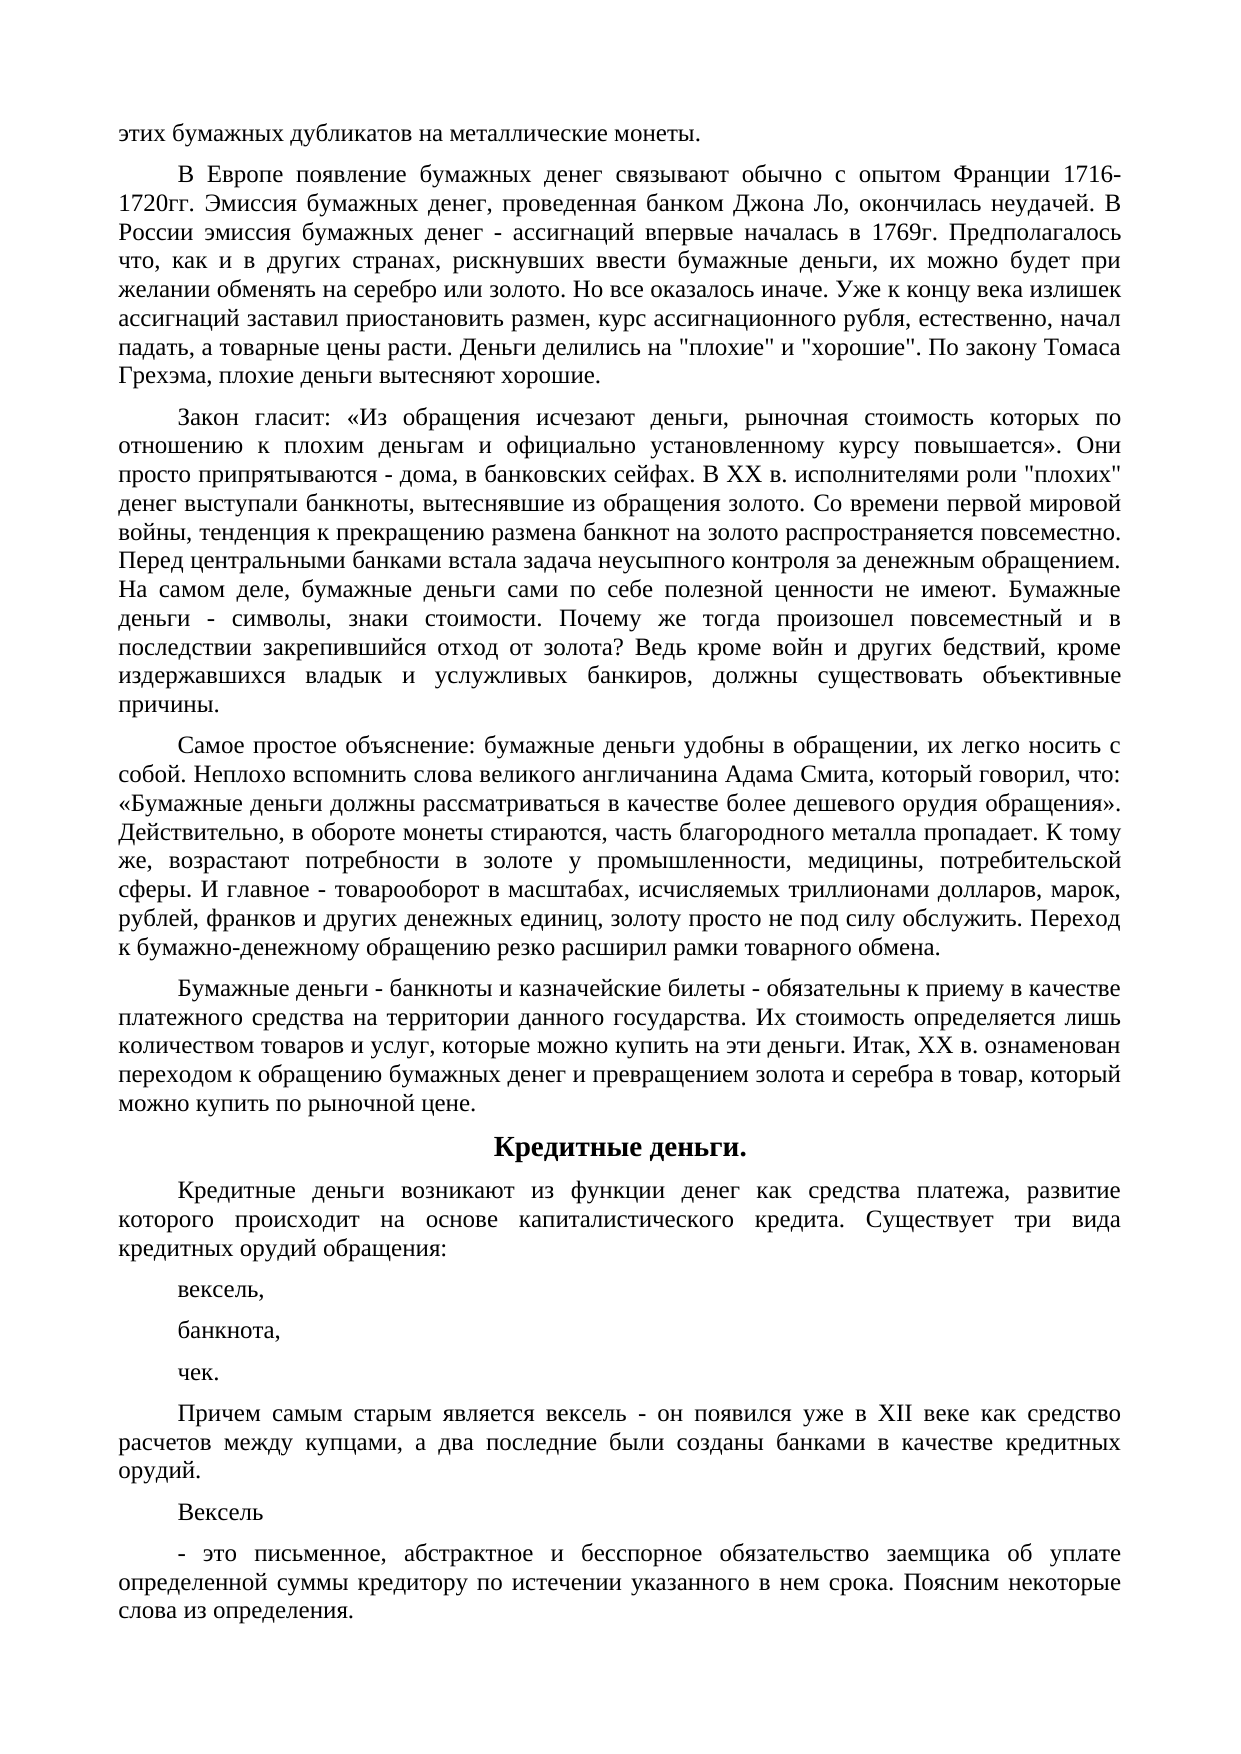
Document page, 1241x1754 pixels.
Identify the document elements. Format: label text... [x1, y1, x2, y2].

text вексель, [118, 1274, 1122, 1303]
text банкнота, [118, 1315, 1122, 1344]
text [118, 118, 1122, 147]
text Вексель [118, 1497, 1122, 1525]
text Кредитные деньги возникают из функции денег как средства платежа, развитие которого происходит на основе капиталистического кредита. Существует три вида кредитных орудий обращения: [118, 1175, 1122, 1262]
text Причем самым старым является вексель - он появился уже в XII веке как средство расчетов между купцами, а два последние были созданы банками в качестве кредитных орудий. [118, 1398, 1122, 1484]
text Кредитные деньги. [118, 1129, 1122, 1163]
text Бумажные деньги - банкноты и казначейские билеты - обязательны к приему в качестве платежного средства на территории данного государства. Их стоимость определяется лишь количеством товаров и услуг, которые можно купить на эти деньги. Итак, XX в. ознаменован переходом к обращению бумажных денег и превращением золота и серебра в товар, который можно купить по рыночной цене. [118, 973, 1122, 1117]
text Самое простое объяснение: бумажные деньги удобны в обращении, их легко носить с собой. Неплохо вспомнить слова великого англичанина Адама Смита, который говорил, что: «Бумажные деньги должны рассматриваться в качестве более дешевого орудия обращения». Действительно, в обороте монеты стираются, часть благородного металла пропадает. К тому же, возрастают потребности в золоте у промышленности, медицины, потребительской сферы. И главное - товарооборот в масштабах, исчисляемых триллионами долларов, марок, рублей, франков и других денежных единиц, золоту просто не под силу обслужить. Переход к бумажно-денежному обращению резко расширил рамки товарного обмена. [118, 731, 1122, 961]
text чек. [118, 1357, 1122, 1385]
text Закон гласит: «Из обращения исчезают деньги, рыночная стоимость которых по отношению к плохим деньгам и официально установленному курсу повышается». Они просто припрятываются - дома, в банковских сейфах. В XX в. исполнителями роли "плохих" денег выступали банкноты, вытеснявшие из обращения золото. Со времени первой мировой войны, тенденция к прекращению размена банкнот на золото распространяется повсеместно. Перед центральными банками встала задача неусыпного контроля за денежным обращением. На самом деле, бумажные деньги сами по себе полезной ценности не имеют. Бумажные деньги - символы, знаки стоимости. Почему же тогда произошел повсеместный и в последствии закрепившийся отход от золота? Ведь кроме войн и других бедствий, кроме издержавшихся владык и услужливых банкиров, должны существовать объективные причины. [118, 402, 1122, 718]
text - это письменное, абстрактное и бесспорное обязательство заемщика об уплате определенной суммы кредитору по истечении указанного в нем срока. Поясним некоторые слова из определения. [118, 1538, 1122, 1624]
text В Европе появление бумажных денег связывают обычно с опытом Франции 1716-1720гг. Эмиссия бумажных денег, проведенная банком Джона Ло, окончилась неудачей. В России эмиссия бумажных денег - ассигнаций впервые началась в 1769г. Предполагалось что, как и в других странах, рискнувших ввести бумажные деньги, их можно будет при желании обменять на серебро или золото. Но все оказалось иначе. Уже к концу века излишек ассигнаций заставил приостановить размен, курс ассигнационного рубля, естественно, начал падать, а товарные цены расти. Деньги делились на "плохие" и "хорошие". По закону Томаса Грехэма, плохие деньги вытесняют хорошие. [118, 159, 1122, 389]
